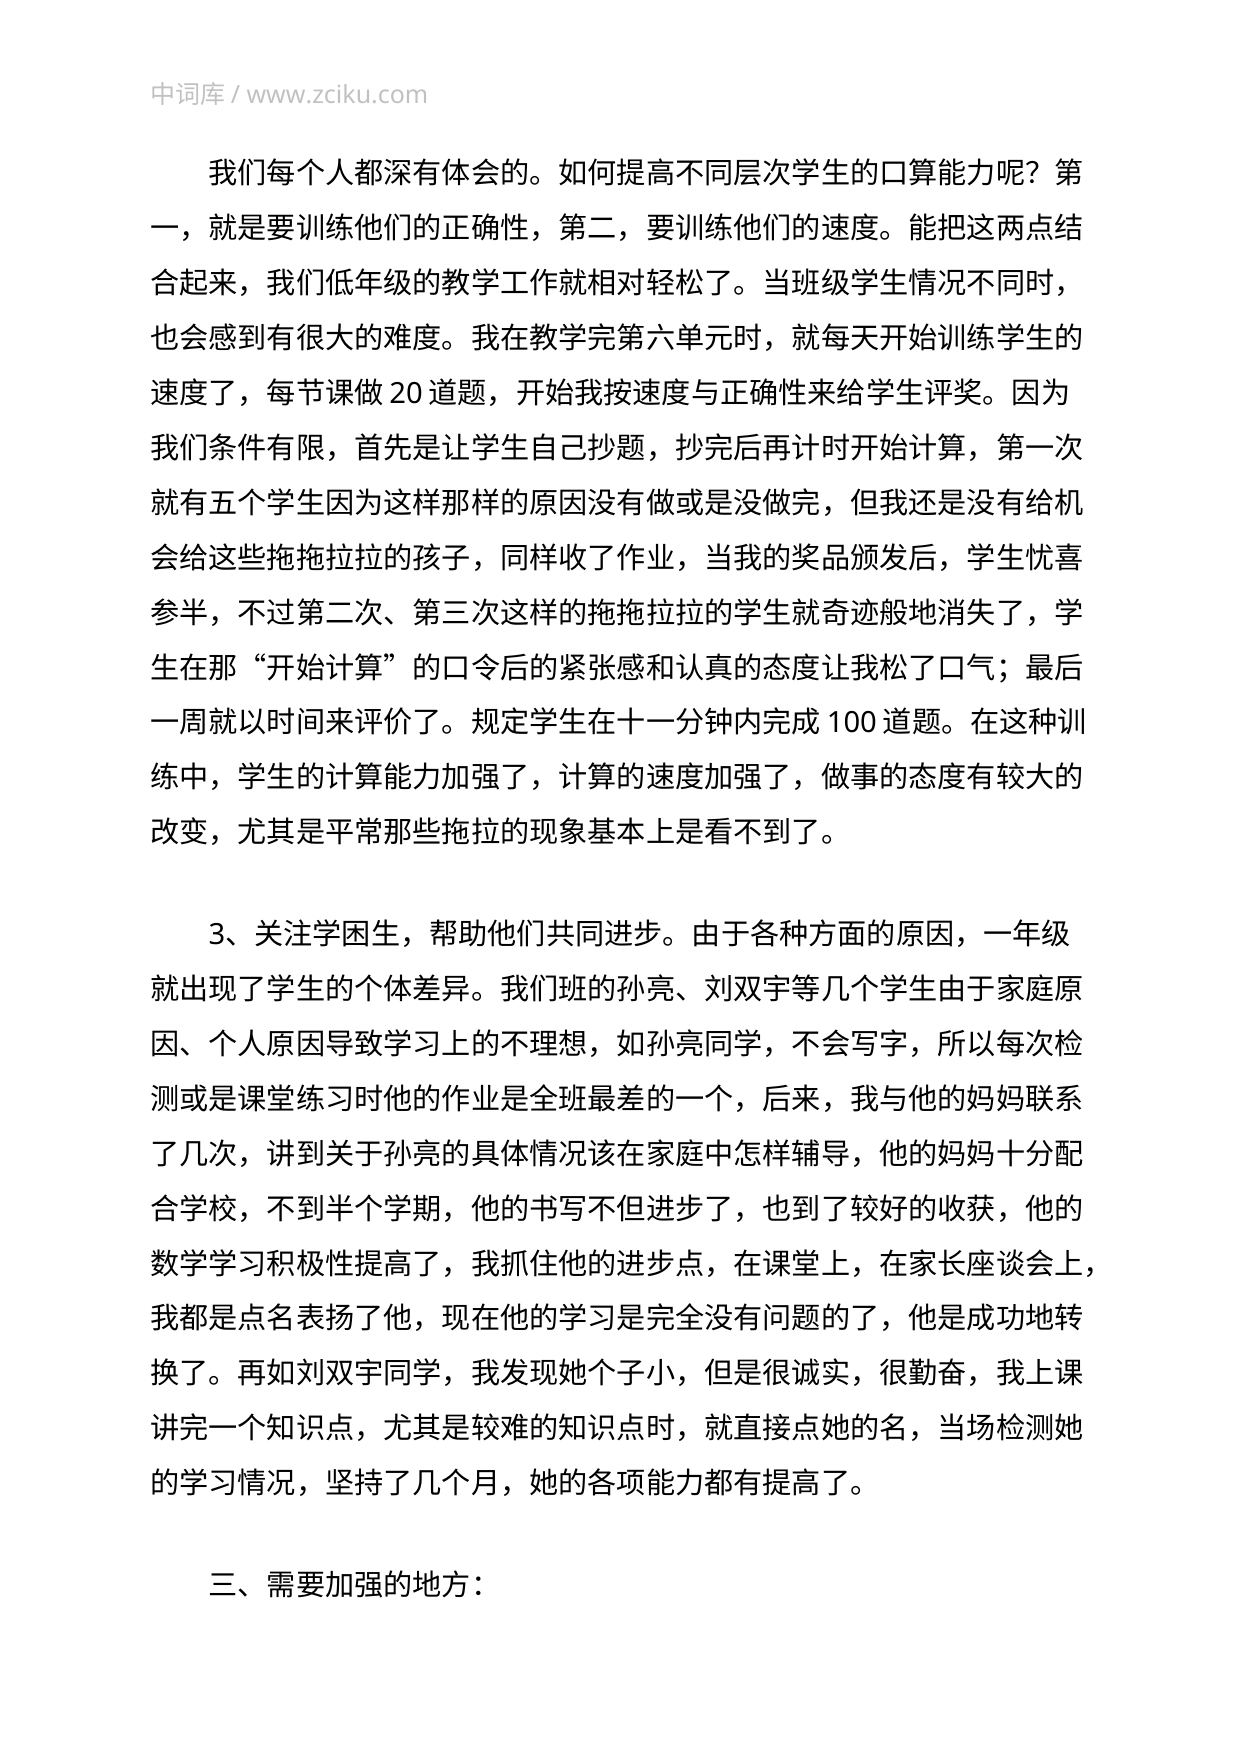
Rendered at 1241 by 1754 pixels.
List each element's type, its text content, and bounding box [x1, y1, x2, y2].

text 三、需要加强的地方： [150, 1562, 1090, 1604]
text 3、关注学困生，帮助他们共同进步。由于各种方面的原因，一年级就出现了学生的个体差异。我们班的孙亮、刘双宇等几个学生由于家庭原因、个人原因导致学习上的不理想，如孙亮同学，不会写字，所以每次检测或是课堂练习时他的作业是全班最差的一个，后来，我与他的妈妈联系了几次，讲到关于孙亮的具体情况该在家庭中怎样辅导，他的妈妈十分配合学校，不到半个学期，他的书写不但进步了，也到了较好的收获，他的数学学习积极性提高了，我抓住他的进步点，在课堂上，在家长座谈会上，我都是点名表扬了他，现在他的学习是完全没有问题的了，他是成功地转换了。再如刘双宇同学，我发现她个子小，但是很诚实，很勤奋，我上课讲完一个知识点，尤其是较难的知识点时，就直接点她的名，当场检测她的学习情况，坚持了几个月，她的各项能力都有提高了。 [150, 911, 1090, 1502]
text 我们每个人都深有体会的。如何提高不同层次学生的口算能力呢？第一，就是要训练他们的正确性，第二，要训练他们的速度。能把这两点结合起来，我们低年级的教学工作就相对轻松了。当班级学生情况不同时，也会感到有很大的难度。我在教学完第六单元时，就每天开始训练学生的速度了，每节课做20道题，开始我按速度与正确性来给学生评奖。因为我们条件有限，首先是让学生自己抄题，抄完后再计时开始计算，第一次就有五个学生因为这样那样的原因没有做或是没做完，但我还是没有给机会给这些拖拖拉拉的孩子，同样收了作业，当我的奖品颁发后，学生忧喜参半，不过第二次、第三次这样的拖拖拉拉的学生就奇迹般地消失了，学生在那“开始计算”的口令后的紧张感和认真的态度让我松了口气；最后一周就以时间来评价了。规定学生在十一分钟内完成100道题。在这种训练中，学生的计算能力加强了，计算的速度加强了，做事的态度有较大的改变，尤其是平常那些拖拉的现象基本上是看不到了。 [150, 150, 1090, 851]
